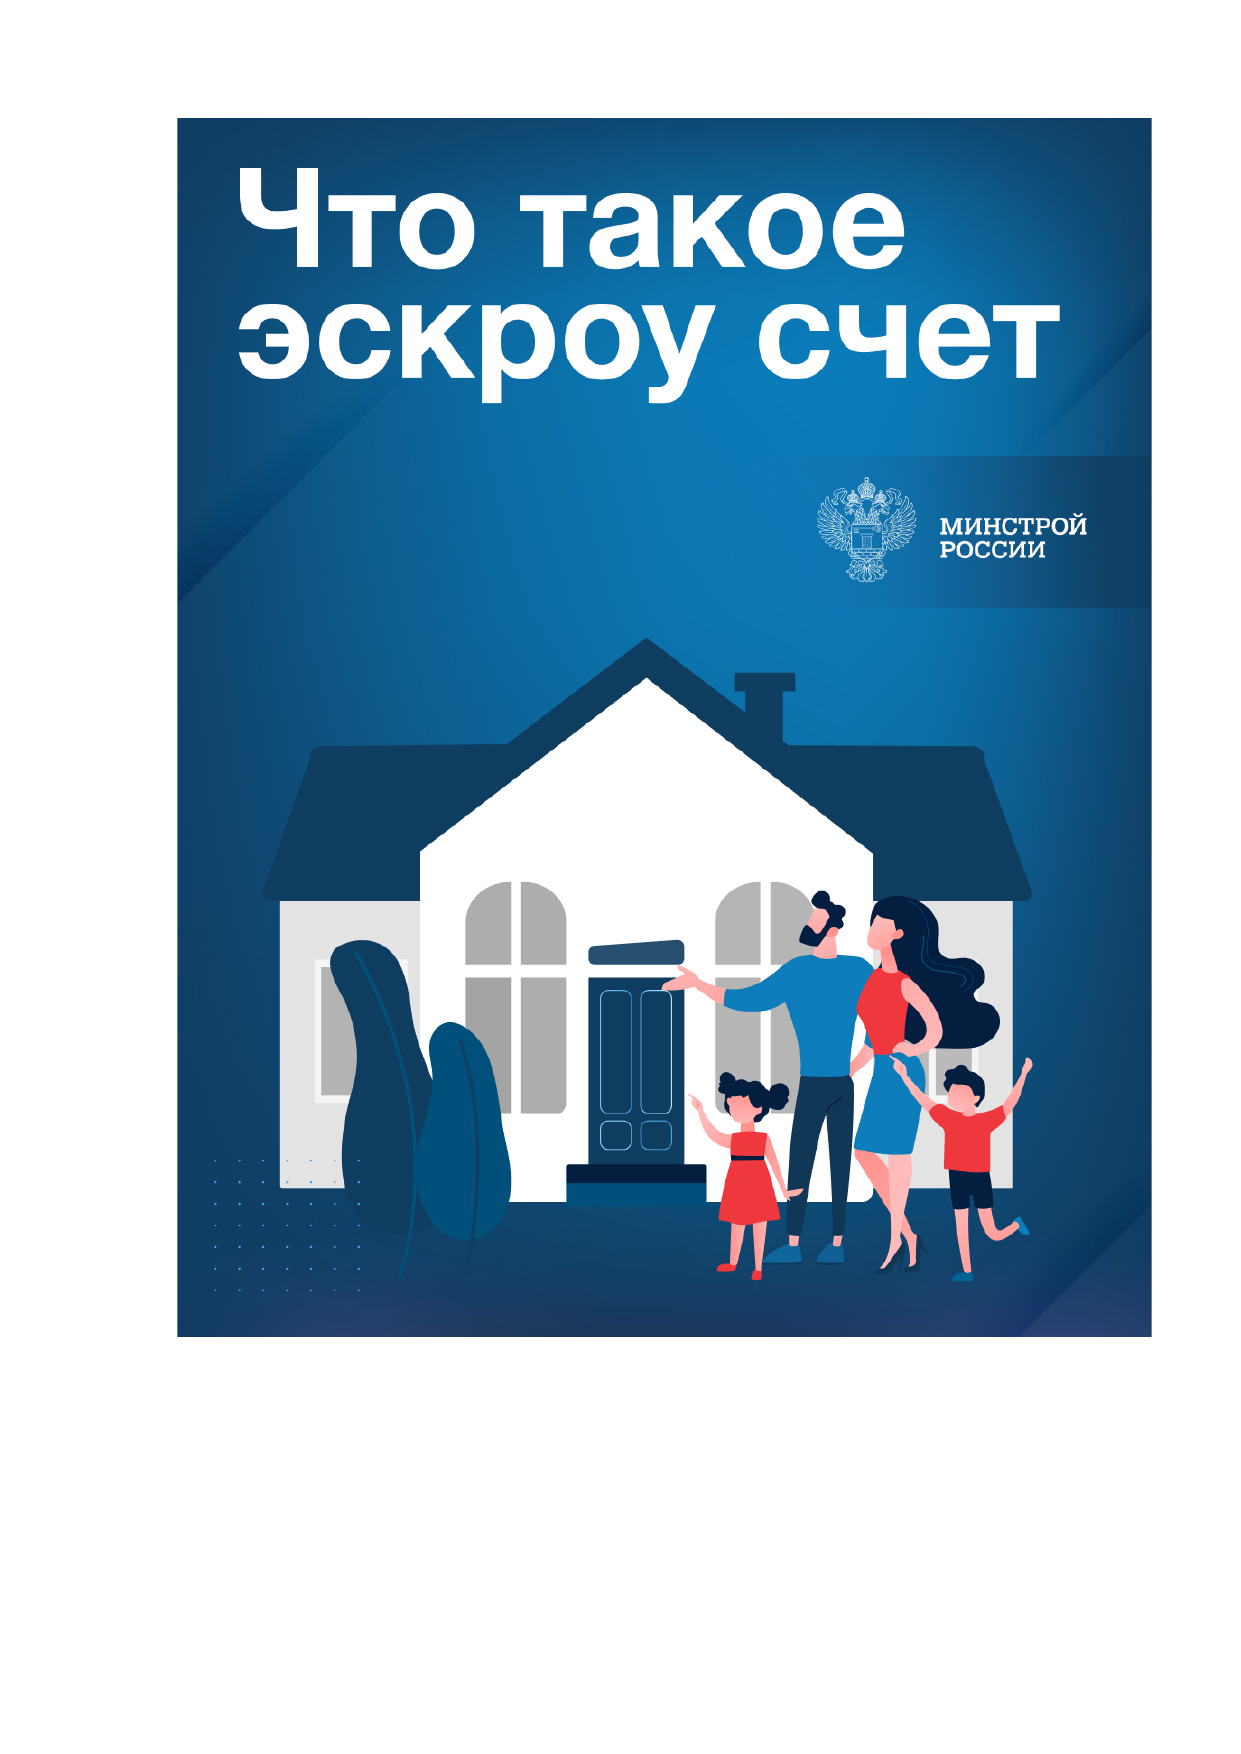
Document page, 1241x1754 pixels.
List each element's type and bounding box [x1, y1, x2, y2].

picture [177, 118, 1152, 1337]
